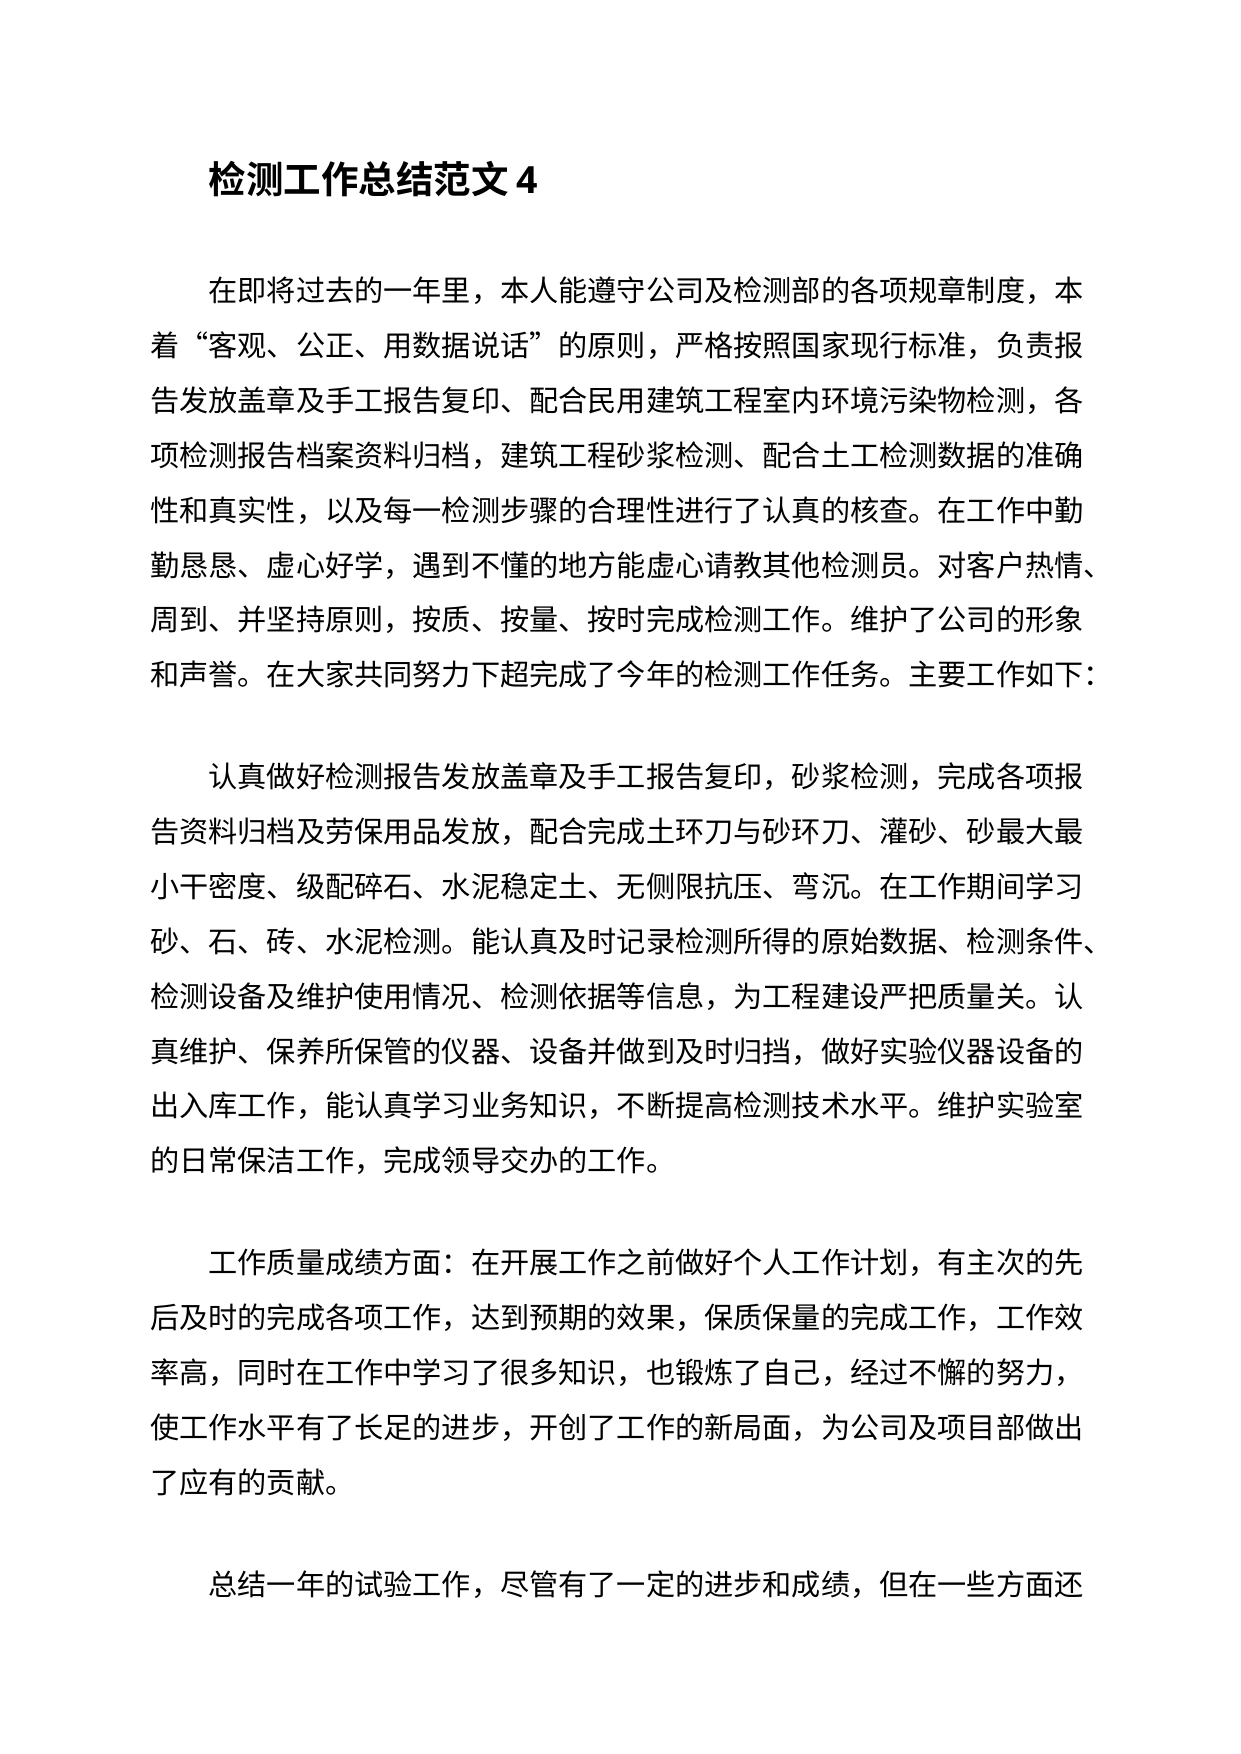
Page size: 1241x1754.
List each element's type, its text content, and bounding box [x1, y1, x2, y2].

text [150, 1561, 1090, 1603]
text 在即将过去的一年里，本人能遵守公司及检测部的各项规章制度，本着“客观、公正、用数据说话”的原则，严格按照国家现行标准，负责报告发放盖章及手工报告复印、配合民用建筑工程室内环境污染物检测，各项检测报告档案资料归档，建筑工程砂浆检测、配合土工检测数据的准确性和真实性，以及每一检测步骤的合理性进行了认真的核查。在工作中勤勤恳恳、虚心好学，遇到不懂的地方能虚心请教其他检测员。对客户热情、周到、并坚持原则，按质、按量、按时完成检测工作。维护了公司的形象和声誉。在大家共同努力下超完成了今年的检测工作任务。主要工作如下： [150, 268, 1090, 694]
text 检测工作总结范文4 [150, 150, 1090, 204]
text 工作质量成绩方面：在开展工作之前做好个人工作计划，有主次的先后及时的完成各项工作，达到预期的效果，保质保量的完成工作，工作效率高，同时在工作中学习了很多知识，也锻炼了自己，经过不懈的努力，使工作水平有了长足的进步，开创了工作的新局面，为公司及项目部做出了应有的贡献。 [150, 1240, 1090, 1502]
text 认真做好检测报告发放盖章及手工报告复印，砂浆检测，完成各项报告资料归档及劳保用品发放，配合完成土环刀与砂环刀、灌砂、砂最大最小干密度、级配碎石、水泥稳定土、无侧限抗压、弯沉。在工作期间学习砂、石、砖、水泥检测。能认真及时记录检测所得的原始数据、检测条件、检测设备及维护使用情况、检测依据等信息，为工程建设严把质量关。认真维护、保养所保管的仪器、设备并做到及时归挡，做好实验仪器设备的出入库工作，能认真学习业务知识，不断提高检测技术水平。维护实验室的日常保洁工作，完成领导交办的工作。 [150, 754, 1090, 1180]
